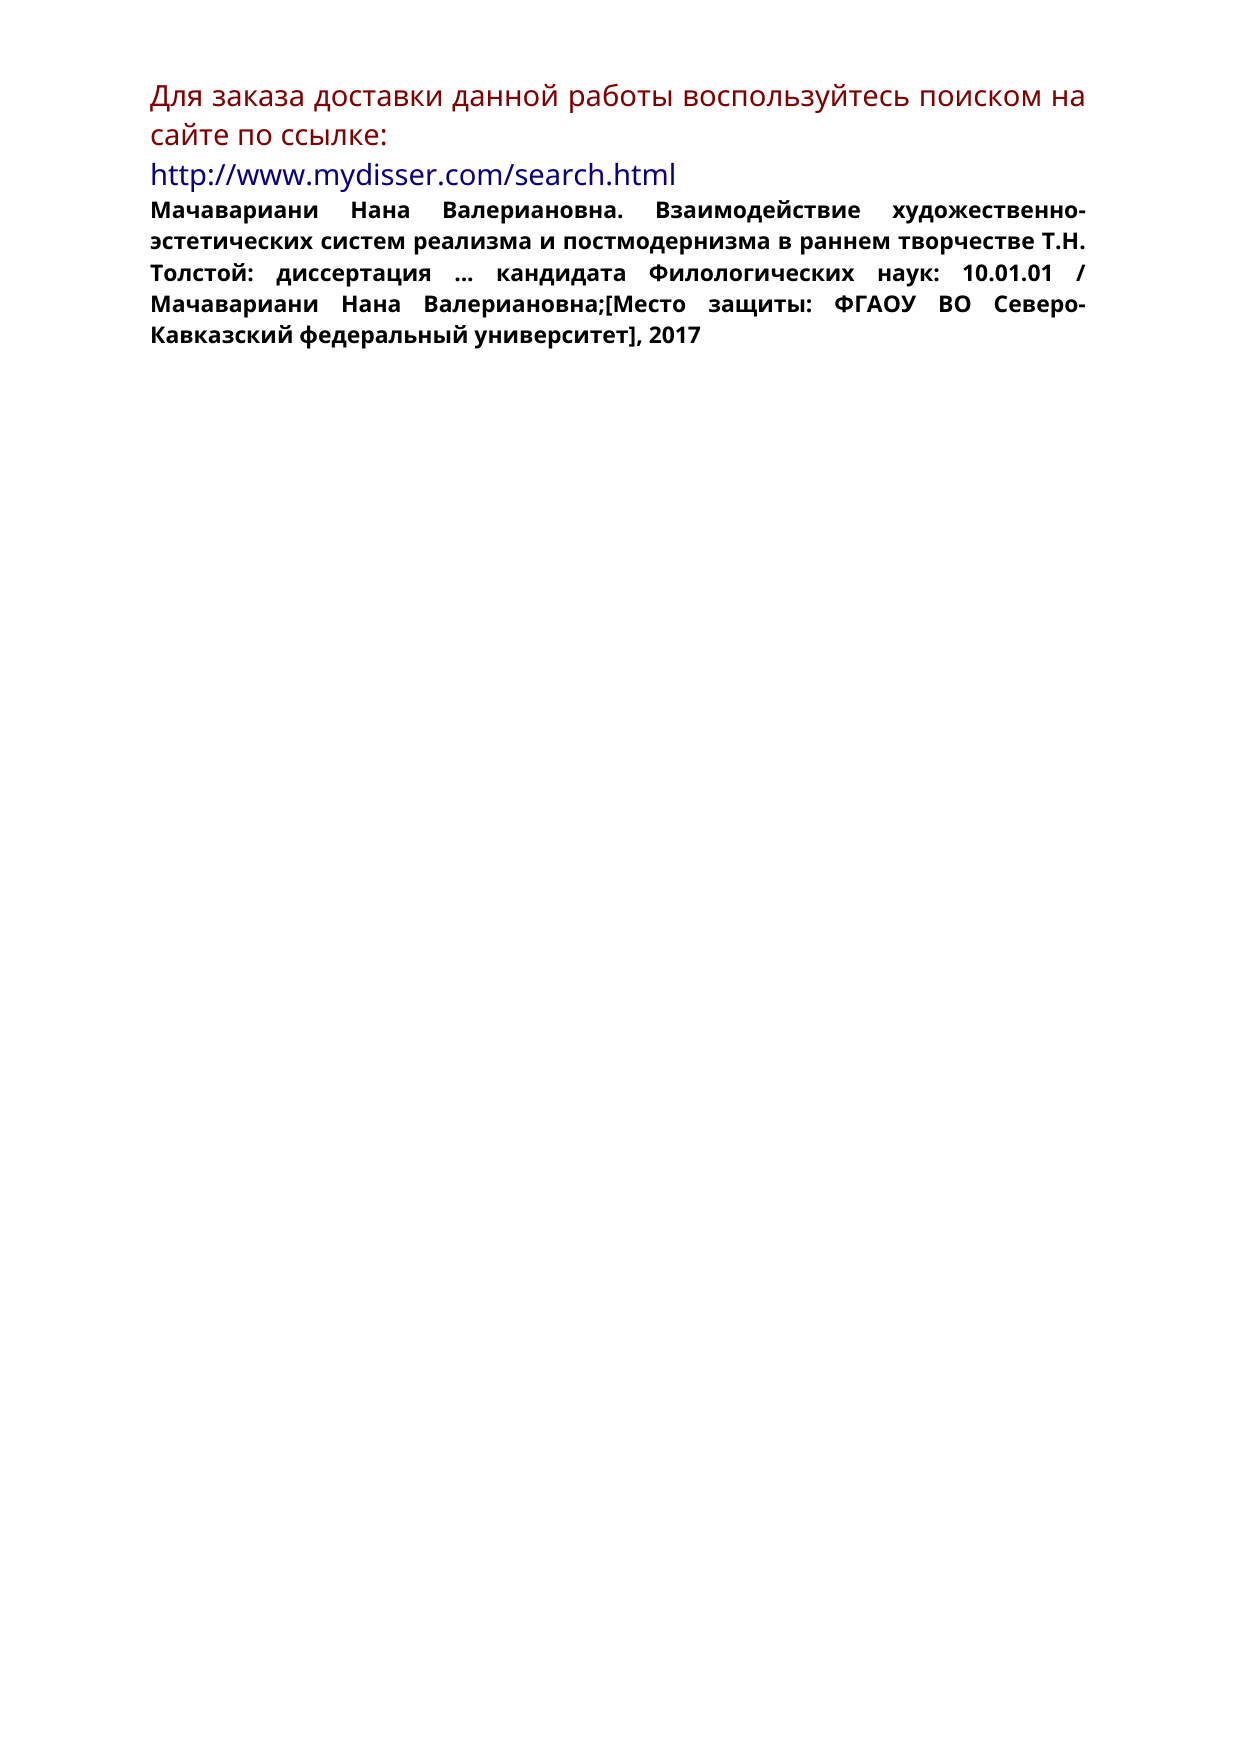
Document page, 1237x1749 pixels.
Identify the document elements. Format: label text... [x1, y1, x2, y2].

text Мачавариани Нана Валериановна. Взаимодействие художественно-эстетических систем реализма и постмодернизма в раннем творчестве Т.Н. Толстой: диссертация ... кандидата Филологических наук: 10.01.01 / Мачавариани Нана Валериановна;[Место защиты: ФГАОУ ВО Северо-Кавказский федеральный университет], 2017 [150, 194, 1086, 350]
